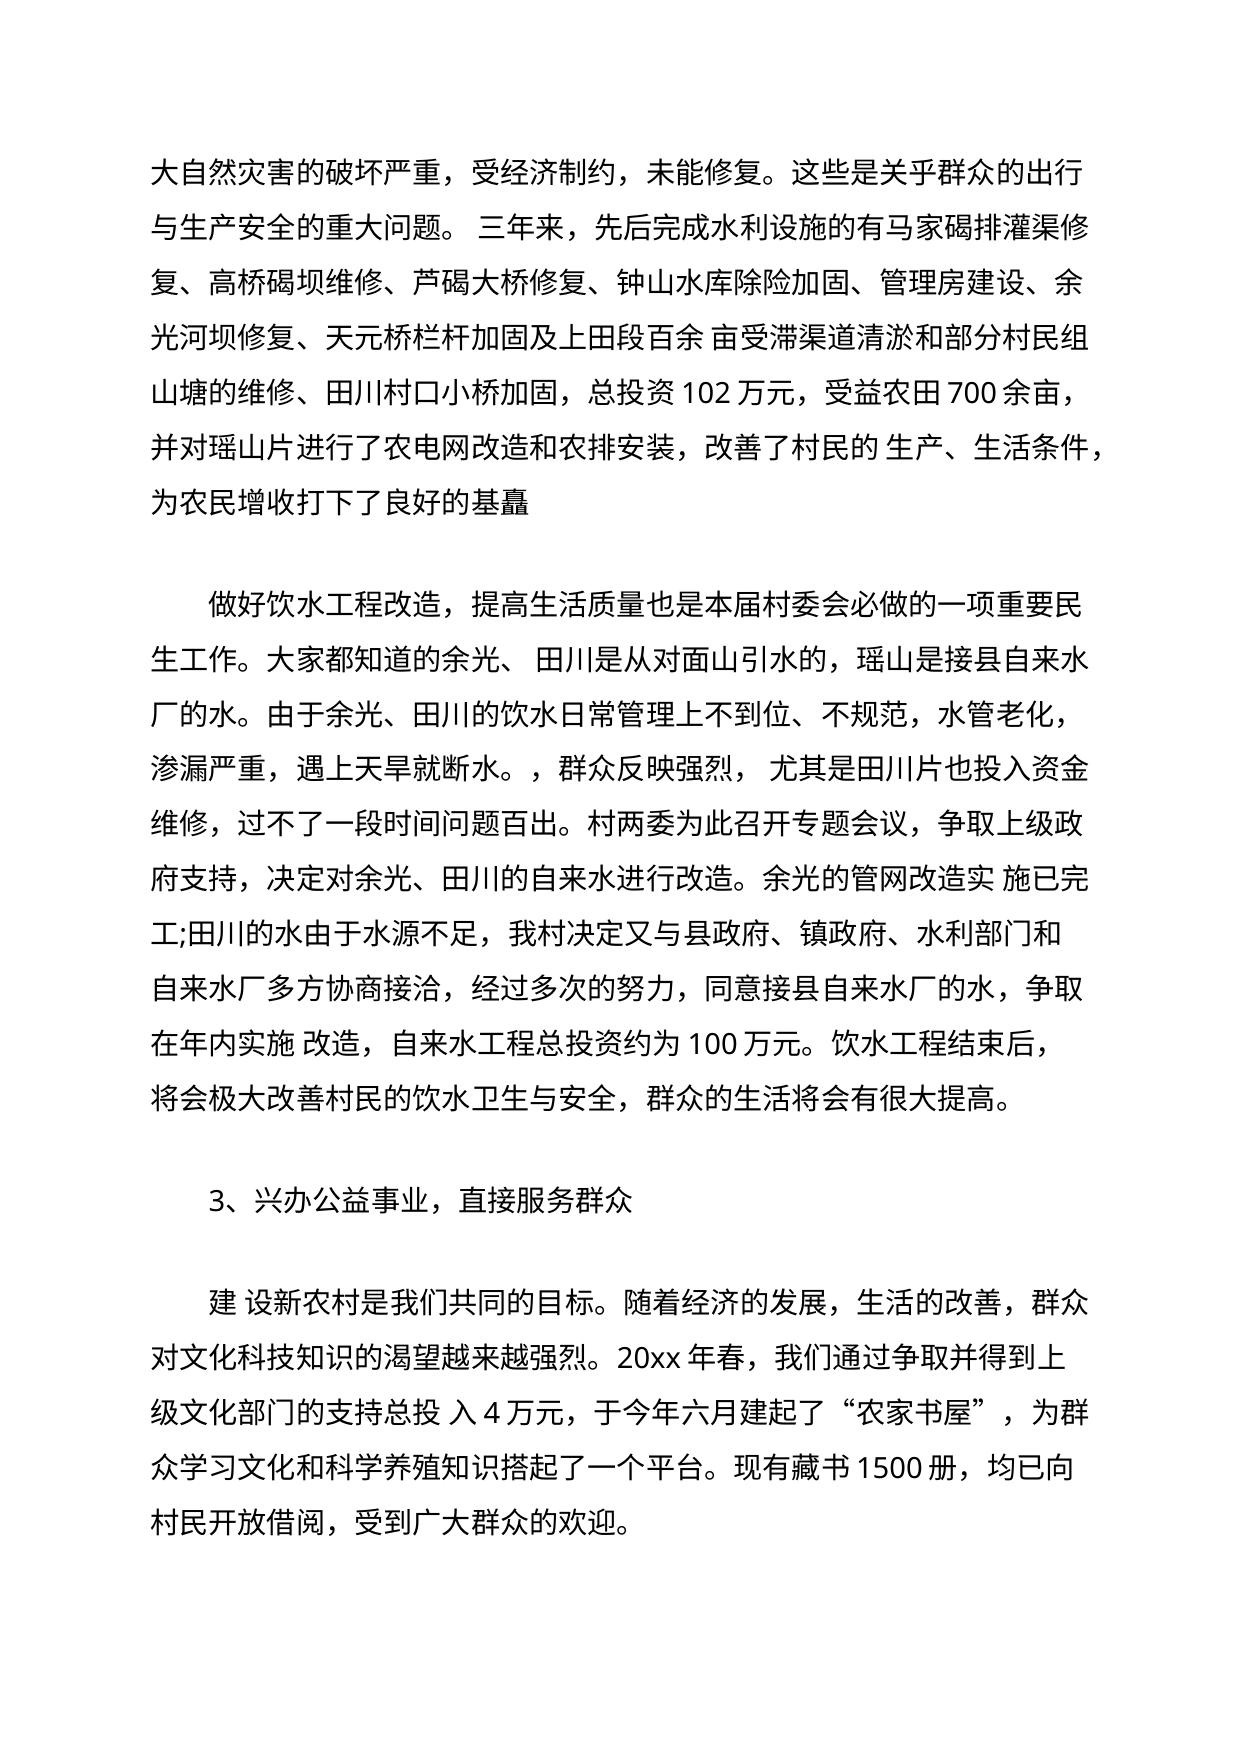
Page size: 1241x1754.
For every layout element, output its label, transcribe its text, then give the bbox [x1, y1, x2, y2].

text 建 设新农村是我们共同的目标。随着经济的发展，生活的改善，群众对文化科技知识的渴望越来越强烈。20xx年春，我们通过争取并得到上级文化部门的支持总投 入4万元，于今年六月建起了“农家书屋”，为群众学习文化和科学养殖知识搭起了一个平台。现有藏书1500册，均已向村民开放借阅，受到广大群众的欢迎。 [150, 1279, 1090, 1541]
text 3、兴办公益事业，直接服务群众 [150, 1177, 1090, 1220]
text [150, 150, 1090, 522]
text 做好饮水工程改造，提高生活质量也是本届村委会必做的一项重要民生工作。大家都知道的余光、 田川是从对面山引水的，瑶山是接县自来水厂的水。由于余光、田川的饮水日常管理上不到位、不规范，水管老化，渗漏严重，遇上天旱就断水。，群众反映强烈， 尤其是田川片也投入资金维修，过不了一段时间问题百出。村两委为此召开专题会议，争取上级政府支持，决定对余光、田川的自来水进行改造。余光的管网改造实 施已完工;田川的水由于水源不足，我村决定又与县政府、镇政府、水利部门和自来水厂多方协商接洽，经过多次的努力，同意接县自来水厂的水，争取在年内实施 改造，自来水工程总投资约为100万元。饮水工程结束后，将会极大改善村民的饮水卫生与安全，群众的生活将会有很大提高。 [150, 581, 1090, 1118]
